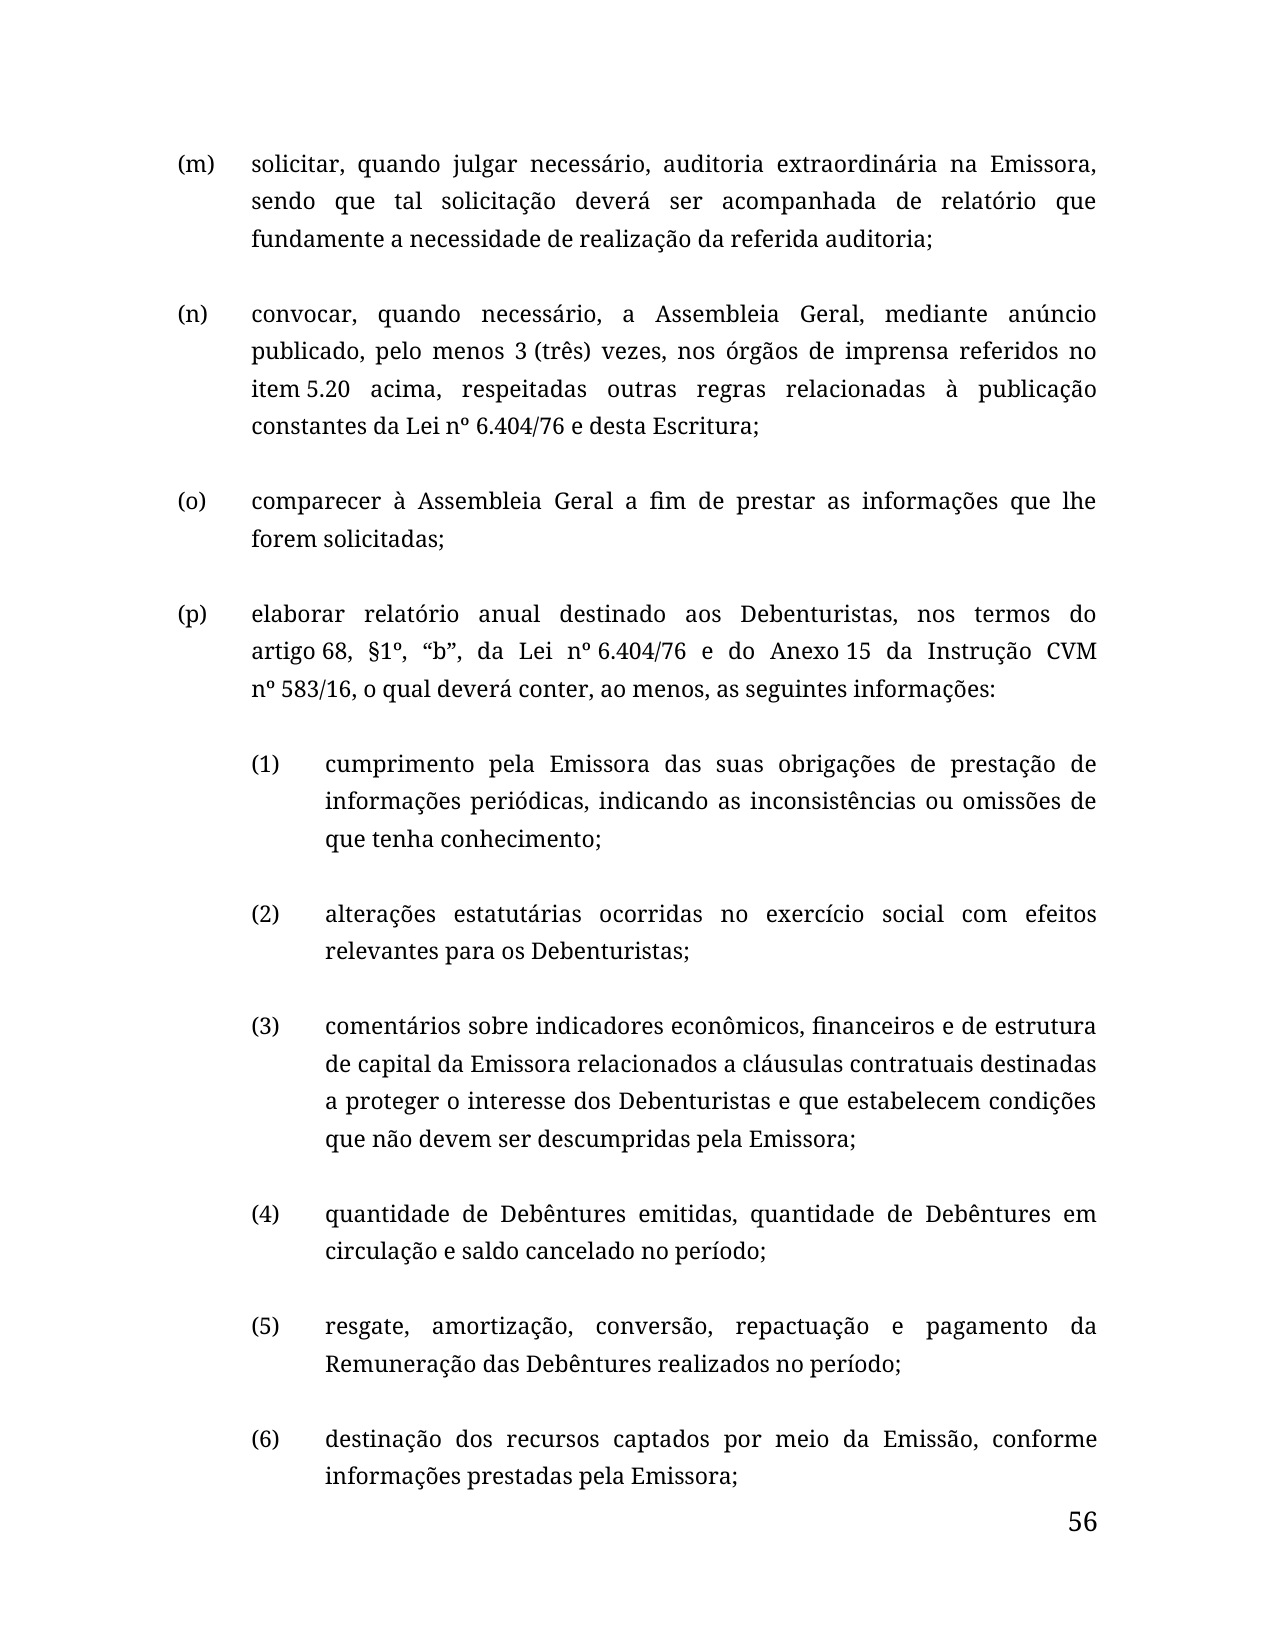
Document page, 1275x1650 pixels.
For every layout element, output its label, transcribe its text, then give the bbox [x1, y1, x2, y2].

text alterações estatutárias ocorridas no exercício social com efeitos relevantes para os Debenturistas; [251, 898, 1098, 966]
text cumprimento pela Emissora das suas obrigações de prestação de informações periódicas, indicando as inconsistências ou omissões de que tenha conhecimento; [251, 748, 1098, 854]
text elaborar relatório anual destinado aos Debenturistas, nos termos do artigo 68, §1º, “b”, da Lei nº 6.404/76 e do Anexo 15 da Instrução CVM nº 583/16, o qual deverá conter, ao menos, as seguintes informações: [177, 598, 1098, 704]
text comparecer à Assembleia Geral a fim de prestar as informações que lhe forem solicitadas; [177, 485, 1098, 554]
text comentários sobre indicadores econômicos, financeiros e de estrutura de capital da Emissora relacionados a cláusulas contratuais destinadas a proteger o interesse dos Debenturistas e que estabelecem condições que não devem ser descumpridas pela Emissora; [251, 1010, 1098, 1154]
text resgate, amortização, conversão, repactuação e pagamento da Remuneração das Debêntures realizados no período; [251, 1310, 1098, 1379]
text quantidade de Debêntures emitidas, quantidade de Debêntures em circulação e saldo cancelado no período; [251, 1198, 1098, 1266]
text destinação dos recursos captados por meio da Emissão, conforme informações prestadas pela Emissora; [251, 1423, 1098, 1491]
text convocar, quando necessário, a Assembleia Geral, mediante anúncio publicado, pelo menos 3 (três) vezes, nos órgãos de imprensa referidos no item 5.20 acima, respeitadas outras regras relacionadas à publicação constantes da Lei nº 6.404/76 e desta Escritura; [177, 298, 1098, 441]
text solicitar, quando julgar necessário, auditoria extraordinária na Emissora, sendo que tal solicitação deverá ser acompanhada de relatório que fundamente a necessidade de realização da referida auditoria; [177, 148, 1098, 254]
